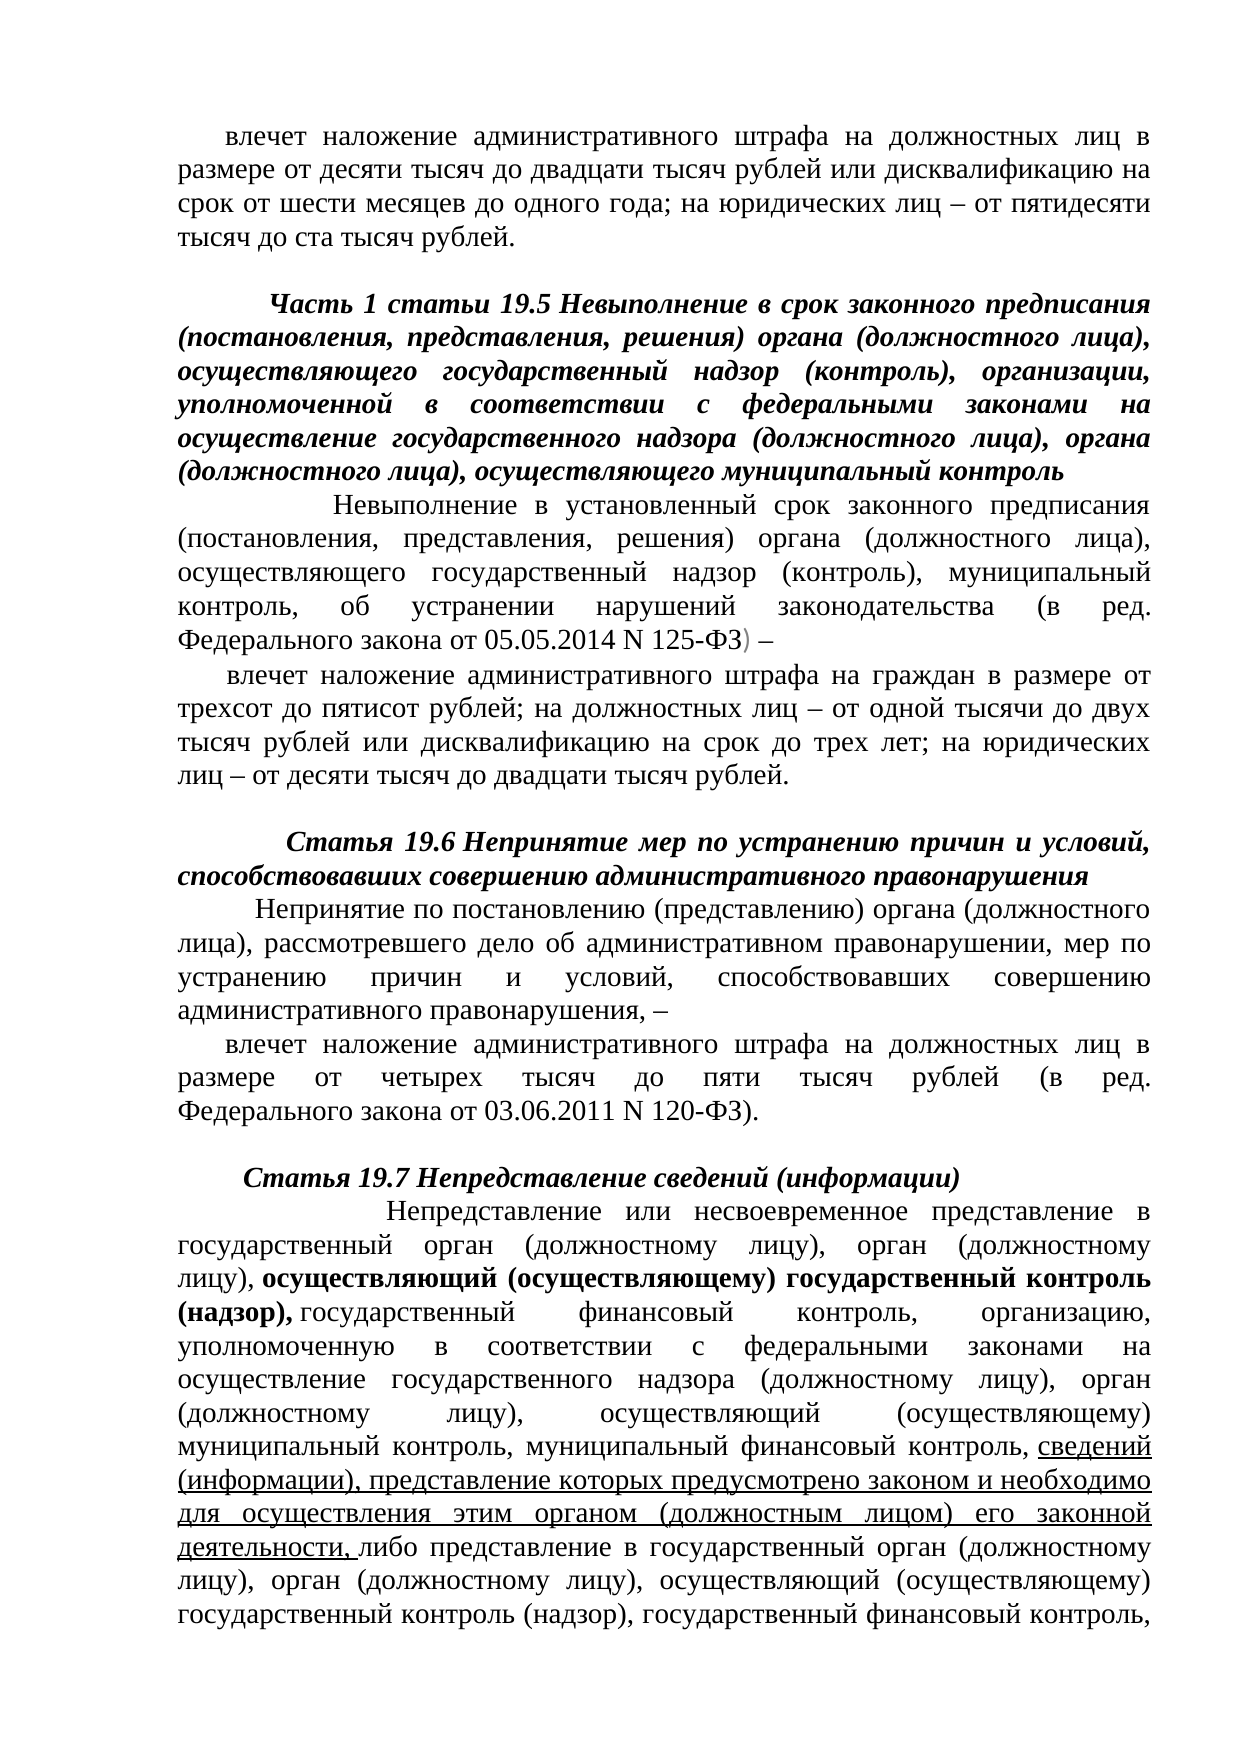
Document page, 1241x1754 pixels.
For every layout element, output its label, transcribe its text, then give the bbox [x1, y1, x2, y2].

text Часть 1 статьи 19.5 Невыполнение в срок законного предписания (постановления, представления, решения) органа (должностного лица), осуществляющего государственный надзор (контроль), организации, уполномоченной в соответствии с федеральными законами на осуществление государственного надзора (должностного лица), органа (должностного лица), осуществляющего муниципальный контроль [177, 286, 1152, 487]
text влечет наложение административного штрафа на должностных лиц в размере от четырех тысяч до пяти тысяч рублей (в ред. Федерального закона от 03.06.2011 N 120-ФЗ). [177, 1026, 1152, 1126]
text влечет наложение административного штрафа на граждан в размере от трехсот до пятисот рублей; на должностных лиц – от одной тысячи до двух тысяч рублей или дисквалификацию на срок до трех лет; на юридических лиц – от десяти тысяч до двадцати тысяч рублей. [177, 657, 1152, 791]
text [177, 1526, 1152, 1629]
text Невыполнение в установленный срок законного предписания (постановления, представления, решения) органа (должностного лица), осуществляющего государственный надзор (контроль), муниципальный контроль, об устранении нарушений законодательства (в ред. Федерального закона от 05.05.2014 N 125-ФЗ) – [177, 487, 1152, 657]
text влечет наложение административного штрафа на должностных лиц в размере от десяти тысяч до двадцати тысяч рублей или дисквалификацию на срок от шести месяцев до одного года; на юридических лиц – от пятидесяти тысяч до ста тысяч рублей. [177, 118, 1152, 252]
text Статья 19.7 Непредставление сведений (информации) [177, 1160, 1152, 1193]
text Непринятие по постановлению (представлению) органа (должностного лица), рассмотревшего дело об административном правонарушении, мер по устранению причин и условий, способствовавших совершению административного правонарушения, – [177, 892, 1152, 1026]
text Статья 19.6 Непринятие мер по устранению причин и условий, способствовавших совершению административного правонарушения [177, 824, 1152, 892]
